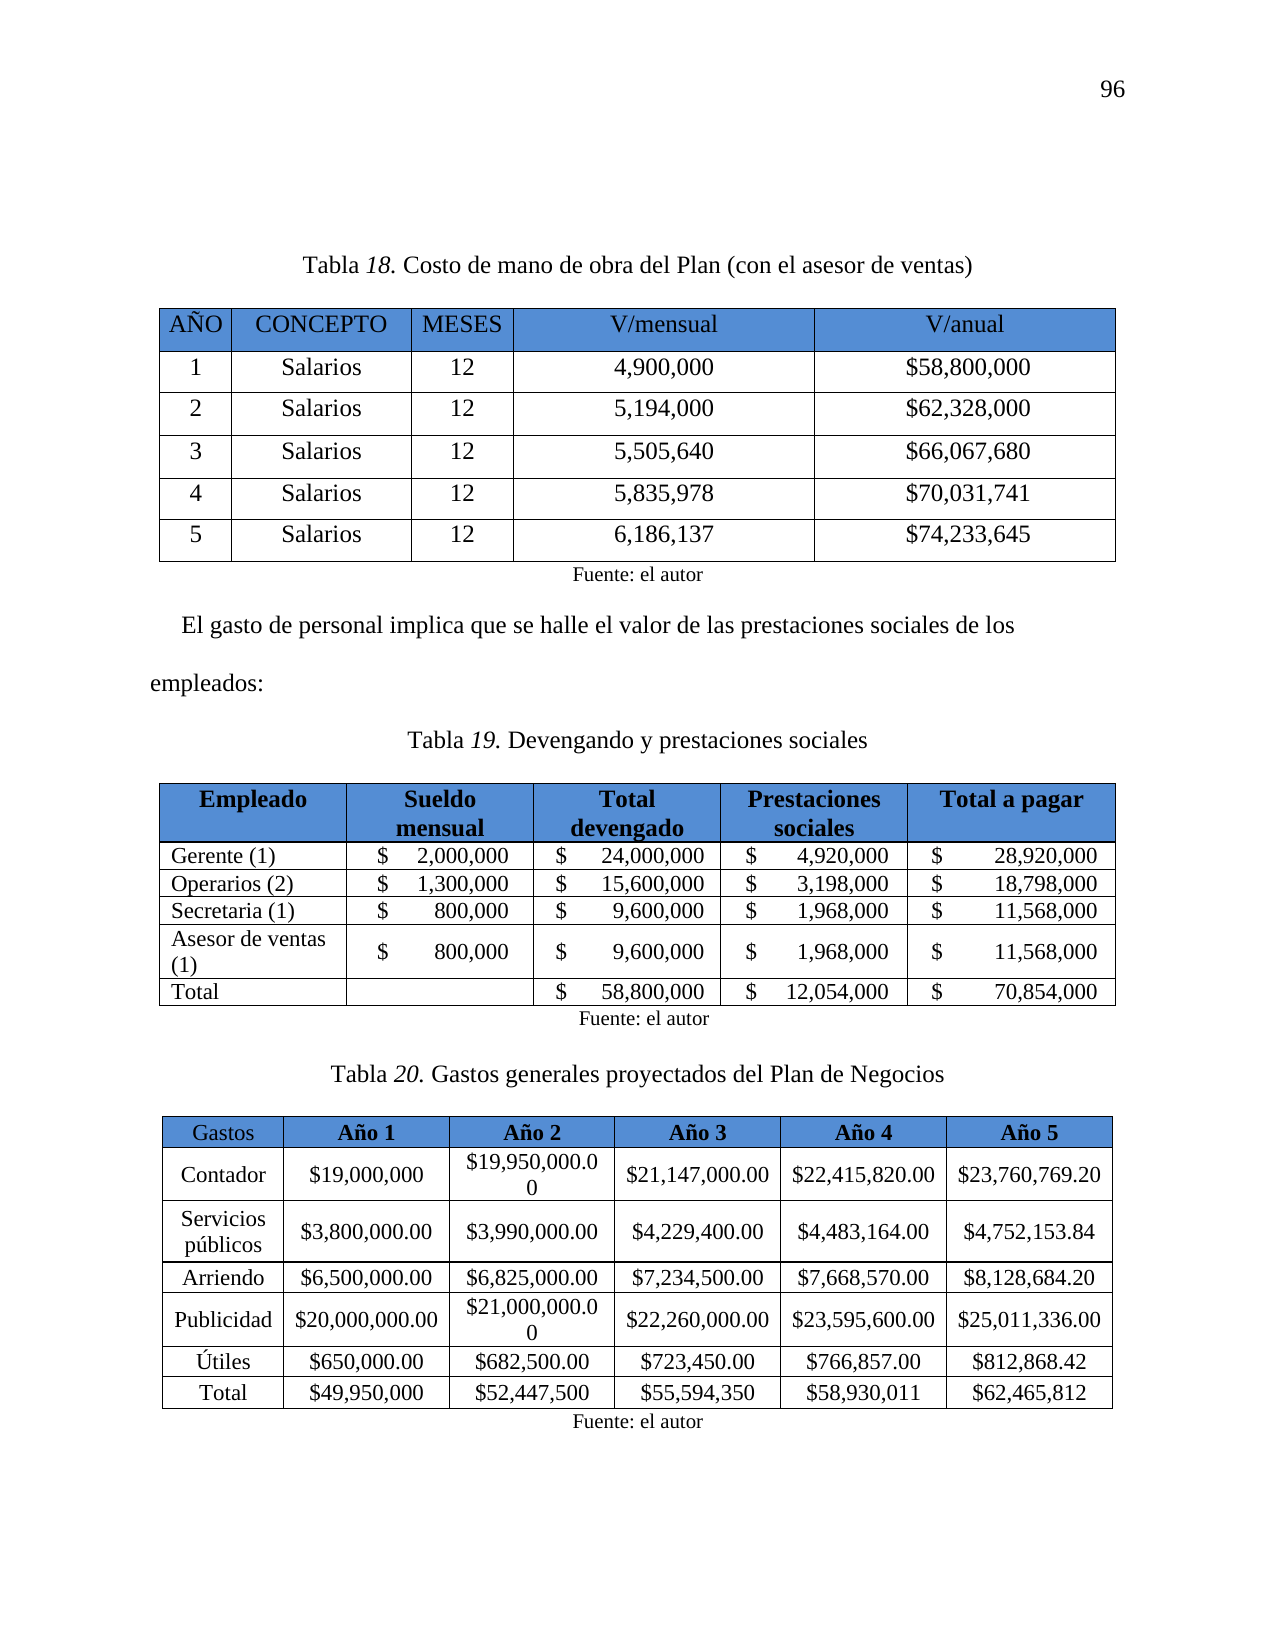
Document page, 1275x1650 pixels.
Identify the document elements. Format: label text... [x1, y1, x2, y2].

table_header Prestaciones sociales [721, 784, 907, 841]
table_cell [347, 979, 533, 1005]
table_cell $ 15,600,000 [534, 870, 720, 896]
table_cell Salarios [232, 436, 411, 477]
table_cell $23,595,600.00 [781, 1293, 946, 1346]
table_cell $650,000.00 [284, 1347, 449, 1376]
table_cell 5,194,000 [514, 393, 814, 435]
table_header Año 3 [615, 1117, 780, 1147]
table_cell $23,760,769.20 [947, 1148, 1112, 1200]
table_cell 12 [412, 352, 513, 392]
table_cell $ 800,000 [347, 897, 533, 924]
table_cell $ 18,798,000 [908, 870, 1115, 896]
table_cell $812,868.42 [947, 1347, 1112, 1376]
table_cell $6,500,000.00 [284, 1263, 449, 1292]
table_cell 12 [412, 520, 513, 561]
table_cell Operarios (2) [160, 870, 346, 896]
table_cell $ 9,600,000 [534, 897, 720, 924]
table_cell $ 28,920,000 [908, 843, 1115, 869]
table_cell $19,950,000.00 [450, 1148, 614, 1200]
table_cell Arriendo [163, 1263, 283, 1292]
table_header AÑO [160, 309, 231, 351]
table_cell $ 11,568,000 [908, 897, 1115, 924]
table_cell Servicios públicos [163, 1201, 283, 1261]
table_cell 12 [412, 436, 513, 477]
table_cell Salarios [232, 520, 411, 561]
table_cell Total [163, 1377, 283, 1408]
table_cell $ 24,000,000 [534, 843, 720, 869]
table_cell $22,260,000.00 [615, 1293, 780, 1346]
table_header Año 1 [284, 1117, 449, 1147]
table_cell $21,147,000.00 [615, 1148, 780, 1200]
table_header Total a pagar [908, 784, 1115, 841]
table_cell $49,950,000 [284, 1377, 449, 1408]
table_cell 3 [160, 436, 231, 477]
table_cell $55,594,350 [615, 1377, 780, 1408]
table_cell $6,825,000.00 [450, 1263, 614, 1292]
table_cell $4,752,153.84 [947, 1201, 1112, 1261]
table_cell $ 70,854,000 [908, 979, 1115, 1005]
table_cell Asesor de ventas (1) [160, 925, 346, 977]
table_cell $58,930,011 [781, 1377, 946, 1408]
table_cell 5,835,978 [514, 479, 814, 518]
text Fuente: el autor [150, 562, 1125, 586]
table_cell $7,668,570.00 [781, 1263, 946, 1292]
table_cell Total [160, 979, 346, 1005]
table_cell Útiles [163, 1347, 283, 1376]
table_cell 6,186,137 [514, 520, 814, 561]
table_cell $682,500.00 [450, 1347, 614, 1376]
text Tabla 18. Costo de mano de obra del Plan (con el asesor de ventas) [150, 251, 1125, 279]
table_cell 2 [160, 393, 231, 435]
table_cell $58,800,000 [815, 352, 1115, 392]
table_cell $ 2,000,000 [347, 843, 533, 869]
table_cell $ 800,000 [347, 925, 533, 977]
table_header Año 5 [947, 1117, 1112, 1147]
table_cell $4,483,164.00 [781, 1201, 946, 1261]
table_cell 12 [412, 479, 513, 518]
table_cell $ 58,800,000 [534, 979, 720, 1005]
table_cell $66,067,680 [815, 436, 1115, 477]
table_cell $766,857.00 [781, 1347, 946, 1376]
table_cell $ 3,198,000 [721, 870, 907, 896]
table_cell $ 1,968,000 [721, 925, 907, 977]
table_header Año 2 [450, 1117, 614, 1147]
table_header Gastos [163, 1117, 283, 1147]
text El gasto de personal implica que se halle el valor de las prestaciones sociales de los empleados: [150, 610, 1125, 697]
table_cell $ 12,054,000 [721, 979, 907, 1005]
table_header Total devengado [534, 784, 720, 841]
table_cell Contador [163, 1148, 283, 1200]
table_cell 4,900,000 [514, 352, 814, 392]
table_header V/anual [815, 309, 1115, 351]
table_cell 5,505,640 [514, 436, 814, 477]
table_cell $62,328,000 [815, 393, 1115, 435]
table_cell $52,447,500 [450, 1377, 614, 1408]
table_cell $20,000,000.00 [284, 1293, 449, 1346]
table_header Empleado [160, 784, 346, 841]
table_header Año 4 [781, 1117, 946, 1147]
table_cell $22,415,820.00 [781, 1148, 946, 1200]
table_cell $ 9,600,000 [534, 925, 720, 977]
table_cell $723,450.00 [615, 1347, 780, 1376]
table_cell $19,000,000 [284, 1148, 449, 1200]
table_cell 12 [412, 393, 513, 435]
table_cell $70,031,741 [815, 479, 1115, 518]
text Fuente: el autor [150, 1006, 1125, 1030]
table_cell $25,011,336.00 [947, 1293, 1112, 1346]
table_cell $21,000,000.00 [450, 1293, 614, 1346]
table_header CONCEPTO [232, 309, 411, 351]
text Fuente: el autor [150, 1409, 1125, 1433]
table_cell $3,800,000.00 [284, 1201, 449, 1261]
table_header Sueldo mensual [347, 784, 533, 841]
table_cell Salarios [232, 352, 411, 392]
table_cell $ 1,968,000 [721, 897, 907, 924]
table_cell 1 [160, 352, 231, 392]
table_cell Gerente (1) [160, 843, 346, 869]
table_cell Salarios [232, 393, 411, 435]
table_cell $ 4,920,000 [721, 843, 907, 869]
table_cell $4,229,400.00 [615, 1201, 780, 1261]
table_cell Secretaria (1) [160, 897, 346, 924]
table_cell $ 1,300,000 [347, 870, 533, 896]
table_cell $7,234,500.00 [615, 1263, 780, 1292]
table_cell 4 [160, 479, 231, 518]
table_cell $74,233,645 [815, 520, 1115, 561]
table_cell $ 11,568,000 [908, 925, 1115, 977]
table_cell 5 [160, 520, 231, 561]
table_header V/mensual [514, 309, 814, 351]
table_cell $8,128,684.20 [947, 1263, 1112, 1292]
table_cell Publicidad [163, 1293, 283, 1346]
table_cell Salarios [232, 479, 411, 518]
text Tabla 19. Devengando y prestaciones sociales [150, 725, 1125, 754]
table_cell $3,990,000.00 [450, 1201, 614, 1261]
text Tabla 20. Gastos generales proyectados del Plan de Negocios [150, 1059, 1125, 1087]
table_cell $62,465,812 [947, 1377, 1112, 1408]
table_header MESES [412, 309, 513, 351]
